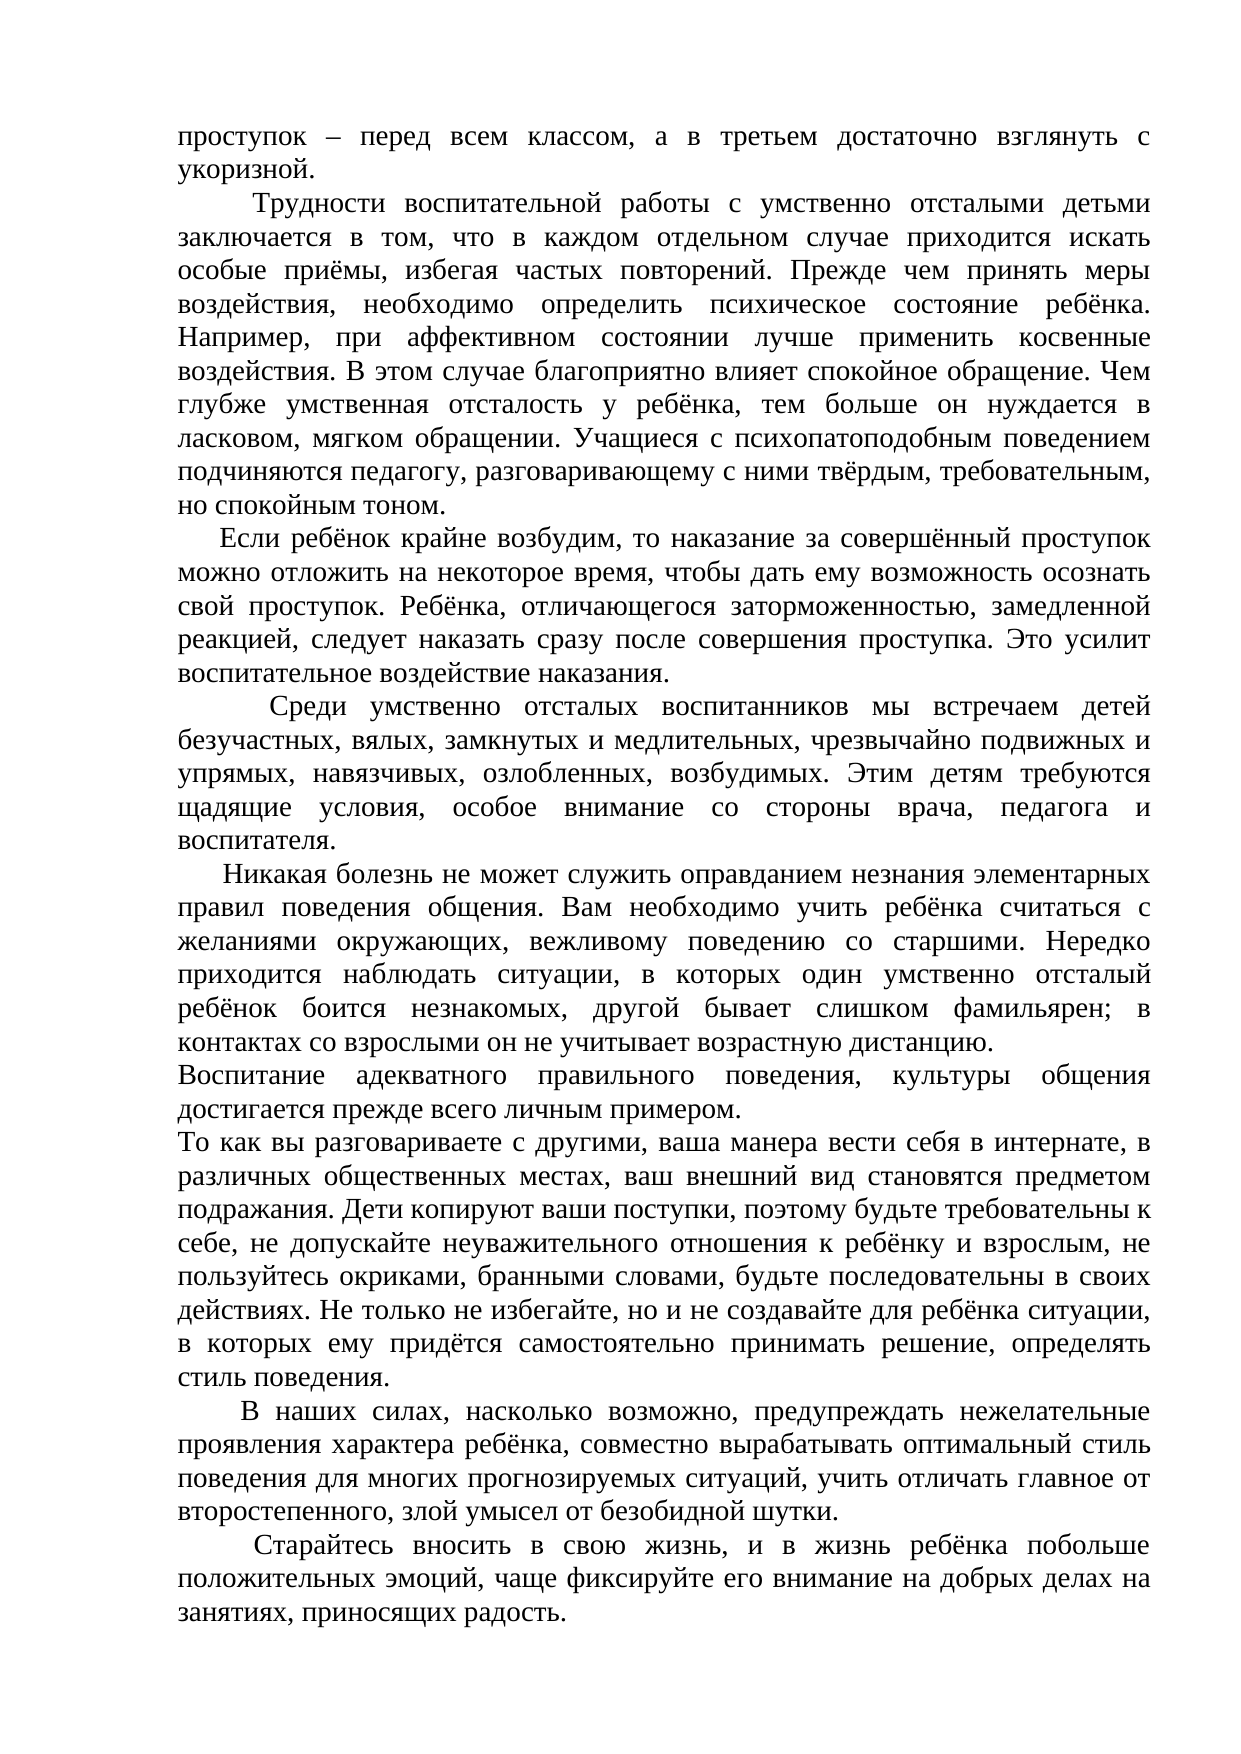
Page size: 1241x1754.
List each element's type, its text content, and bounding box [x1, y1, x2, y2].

text Воспитание адекватного правильного поведения, культуры общения достигается прежде всего личным примером. [177, 1057, 1152, 1124]
text В наших силах, насколько возможно, предупреждать нежелательные проявления характера ребёнка, совместно вырабатывать оптимальный стиль поведения для многих прогнозируемых ситуаций, учить отличать главное от второстепенного, злой умысел от безобидной шутки. [177, 1393, 1152, 1527]
text Среди умственно отсталых воспитанников мы встречаем детей безучастных, вялых, замкнутых и медлительных, чрезвычайно подвижных и упрямых, навязчивых, озлобленных, возбудимых. Этим детям требуются щадящие условия, особое внимание со стороны врача, педагога и воспитателя. [177, 688, 1152, 856]
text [177, 118, 1152, 185]
text То как вы разговариваете с другими, ваша манера вести себя в интернате, в различных общественных местах, ваш внешний вид становятся предметом подражания. Дети копируют ваши поступки, поэтому будьте требовательны к себе, не допускайте неуважительного отношения к ребёнку и взрослым, не пользуйтесь окриками, бранными словами, будьте последовательны в своих действиях. Не только не избегайте, но и не создавайте для ребёнка ситуации, в которых ему придётся самостоятельно принимать решение, определять стиль поведения. [177, 1124, 1152, 1393]
text Трудности воспитательной работы с умственно отсталыми детьми заключается в том, что в каждом отдельном случае приходится искать особые приёмы, избегая частых повторений. Прежде чем принять меры воздействия, необходимо определить психическое состояние ребёнка. Например, при аффективном состоянии лучше применить косвенные воздействия. В этом случае благоприятно влияет спокойное обращение. Чем глубже умственная отсталость у ребёнка, тем больше он нуждается в ласковом, мягком обращении. Учащиеся с психопатоподобным поведением подчиняются педагогу, разговаривающему с ними твёрдым, требовательным, но спокойным тоном. [177, 185, 1152, 521]
text Старайтесь вносить в свою жизнь, и в жизнь ребёнка побольше положительных эмоций, чаще фиксируйте его внимание на добрых делах на занятиях, приносящих радость. [177, 1527, 1152, 1627]
text Никакая болезнь не может служить оправданием незнания элементарных правил поведения общения. Вам необходимо учить ребёнка считаться с желаниями окружающих, вежливому поведению со старшими. Нередко приходится наблюдать ситуации, в которых один умственно отсталый ребёнок боится незнакомых, другой бывает слишком фамильярен; в контактах со взрослыми он не учитывает возрастную дистанцию. [177, 856, 1152, 1057]
text Если ребёнок крайне возбудим, то наказание за совершённый проступок можно отложить на некоторое время, чтобы дать ему возможность осознать свой проступок. Ребёнка, отличающегося заторможенностью, замедленной реакцией, следует наказать сразу после совершения проступка. Это усилит воспитательное воздействие наказания. [177, 521, 1152, 688]
